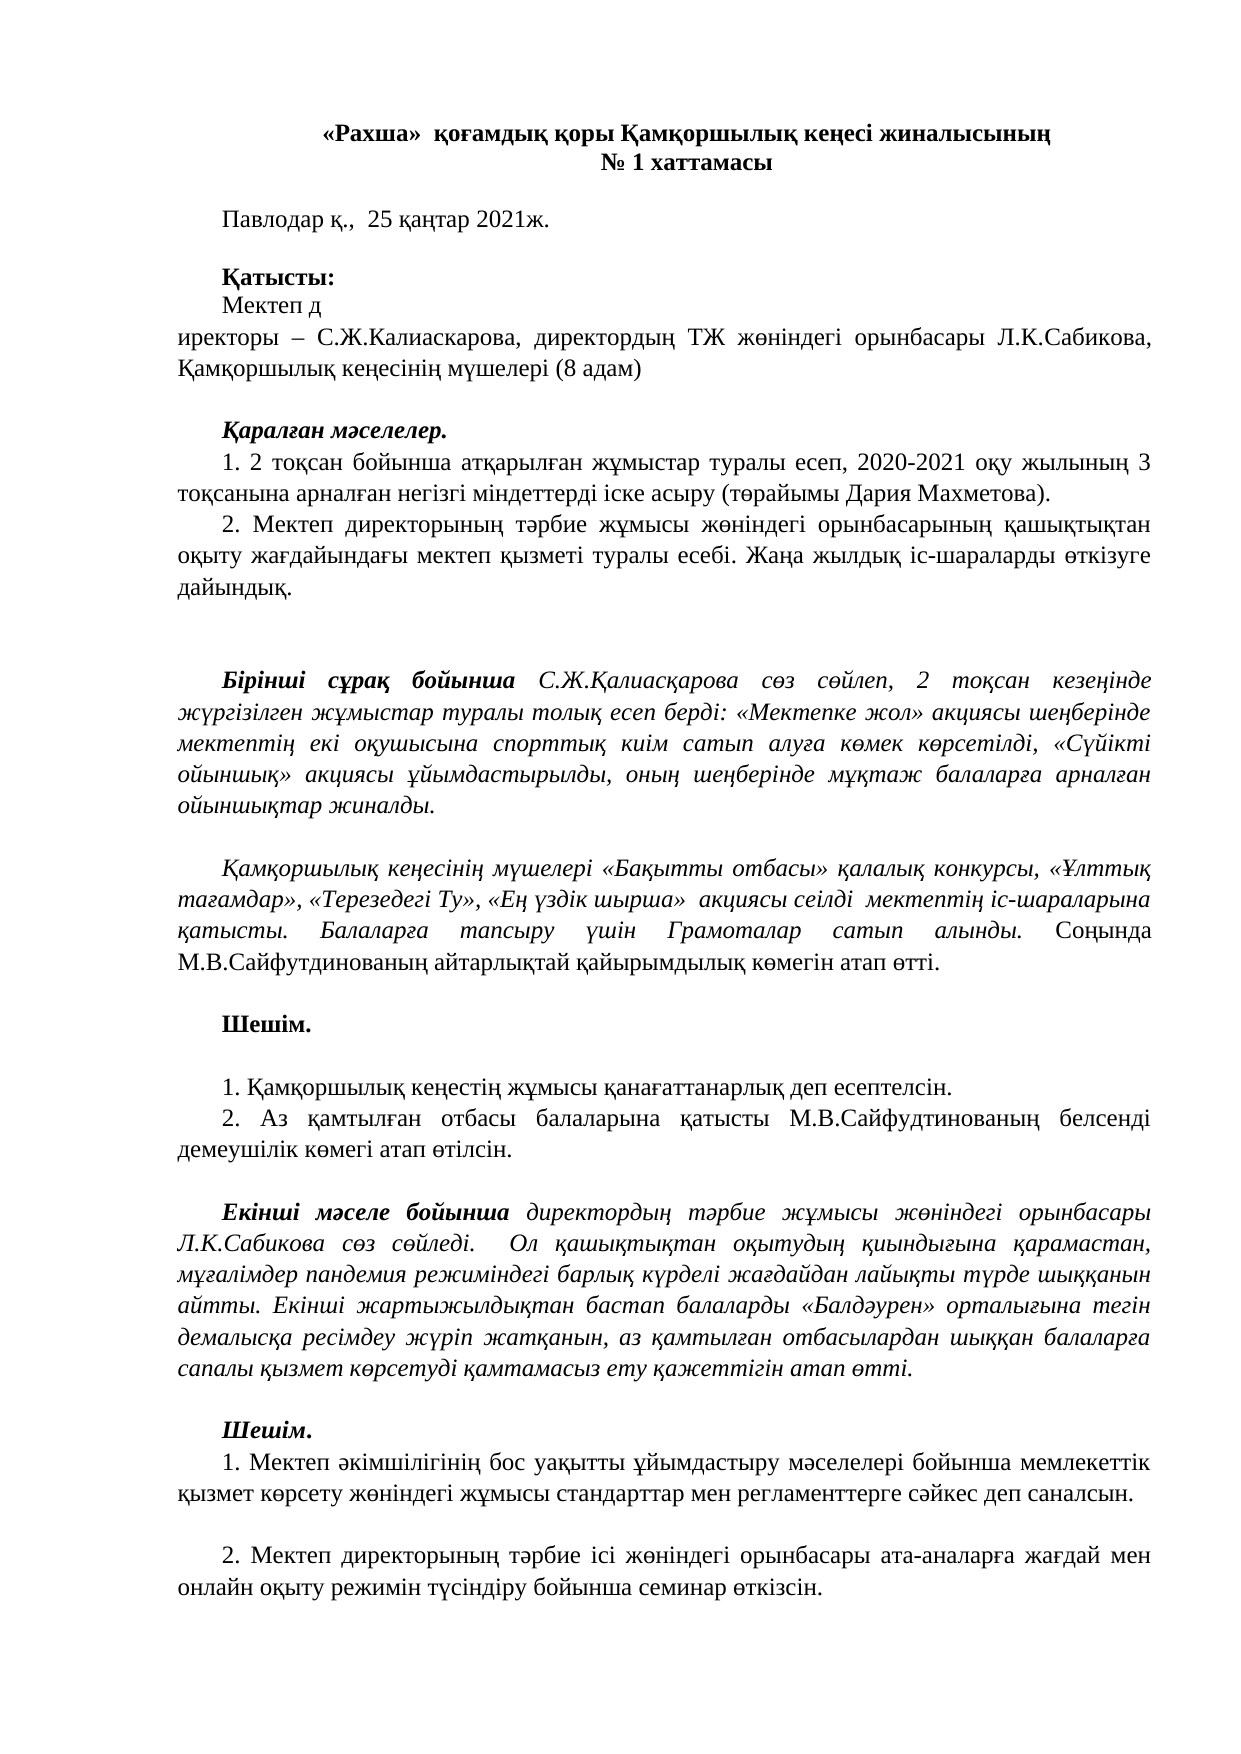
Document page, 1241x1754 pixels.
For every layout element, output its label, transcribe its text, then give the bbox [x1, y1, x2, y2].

text Шешім. [177, 1007, 1152, 1038]
text 1. Қамқоршылық кеңестің жұмысы қанағаттанарлық деп есептелсін. [177, 1069, 1152, 1101]
text Мектеп дНачало формы [177, 291, 1152, 319]
text Қаралған мәселелер. [177, 413, 1152, 444]
text 1. 2 тоқсан бойынша атқарылған жұмыстар туралы есеп, 2020-2021 оқу жылының 3 тоқсанына арналған негізгі міндеттерді іске асыру (төрайымы Дария Махметова). [177, 444, 1152, 507]
text иректоры – С.Ж.Калиаскарова, директордың ТЖ жөніндегі орынбасары Л.К.Сабикова, Қамқоршылық кеңесінің мүшелері (8 адам) [177, 319, 1152, 382]
text 2. Аз қамтылған отбасы балаларына қатысты М.В.Сайфудтинованың белсенді демеушілік көмегі атап өтілсін. [177, 1101, 1152, 1163]
text Павлодар қ., 25 қаңтар 2021ж. [177, 204, 1152, 233]
text 1. Мектеп әкімшілігінің бос уақытты ұйымдастыру мәселелері бойынша мемлекеттік қызмет көрсету жөніндегі жұмысы стандарттар мен регламенттерге сәйкес деп саналсын. [177, 1444, 1152, 1507]
text № 1 хаттамасы [177, 147, 1152, 176]
text «Рахша» қоғамдық қоры Қамқоршылық кеңесі жиналысының [177, 118, 1152, 147]
text Шешім. [177, 1413, 1152, 1444]
text Бірінші сұрақ бойынша С.Ж.Қалиасқарова сөз сөйлеп, 2 тоқсан кезеңінде жүргізілген жұмыстар туралы толық есеп берді: «Мектепке жол» акциясы шеңберінде мектептің екі оқушысына спорттық киім сатып алуға көмек көрсетілді, «Сүйікті ойыншық» акциясы ұйымдастырылды, оның шеңберінде мұқтаж балаларға арналған ойыншықтар жиналды. [177, 663, 1152, 819]
text Қатысты: [177, 262, 1152, 291]
text Қамқоршылық кеңесінің мүшелері «Бақытты отбасы» қалалық конкурсы, «Ұлттық тағамдар», «Терезедегі Ту», «Ең үздік шырша» акциясы сеілді мектептің іс-шараларына қатысты. Балаларға тапсыру үшін Грамоталар сатып алынды. Соңында М.В.Сайфутдинованың айтарлықтай қайырымдылық көмегін атап өтті. [177, 851, 1152, 976]
text Екінші мәселе бойынша директордың тәрбие жұмысы жөніндегі орынбасары Л.К.Сабикова сөз сөйледі. Ол қашықтықтан оқытудың қиындығына қарамастан, мұғалімдер пандемия режиміндегі барлық күрделі жағдайдан лайықты түрде шыққанын айтты. Екінші жартыжылдықтан бастап балаларды «Балдәурен» орталығына тегін демалысқа ресімдеу жүріп жатқанын, аз қамтылған отбасылардан шыққан балаларға сапалы қызмет көрсетуді қамтамасыз ету қажеттігін атап өтті. [177, 1194, 1152, 1382]
text 2. Мектеп директорының тәрбие жұмысы жөніндегі орынбасарының қашықтықтан оқыту жағдайындағы мектеп қызметі туралы есебі. Жаңа жылдық іс-шараларды өткізуге дайындық. [177, 507, 1152, 601]
text 2. Мектеп директорының тәрбие ісі жөніндегі орынбасары ата-аналарға жағдай мен онлайн оқыту режимін түсіндіру бойынша семинар өткізсін. [177, 1538, 1152, 1601]
